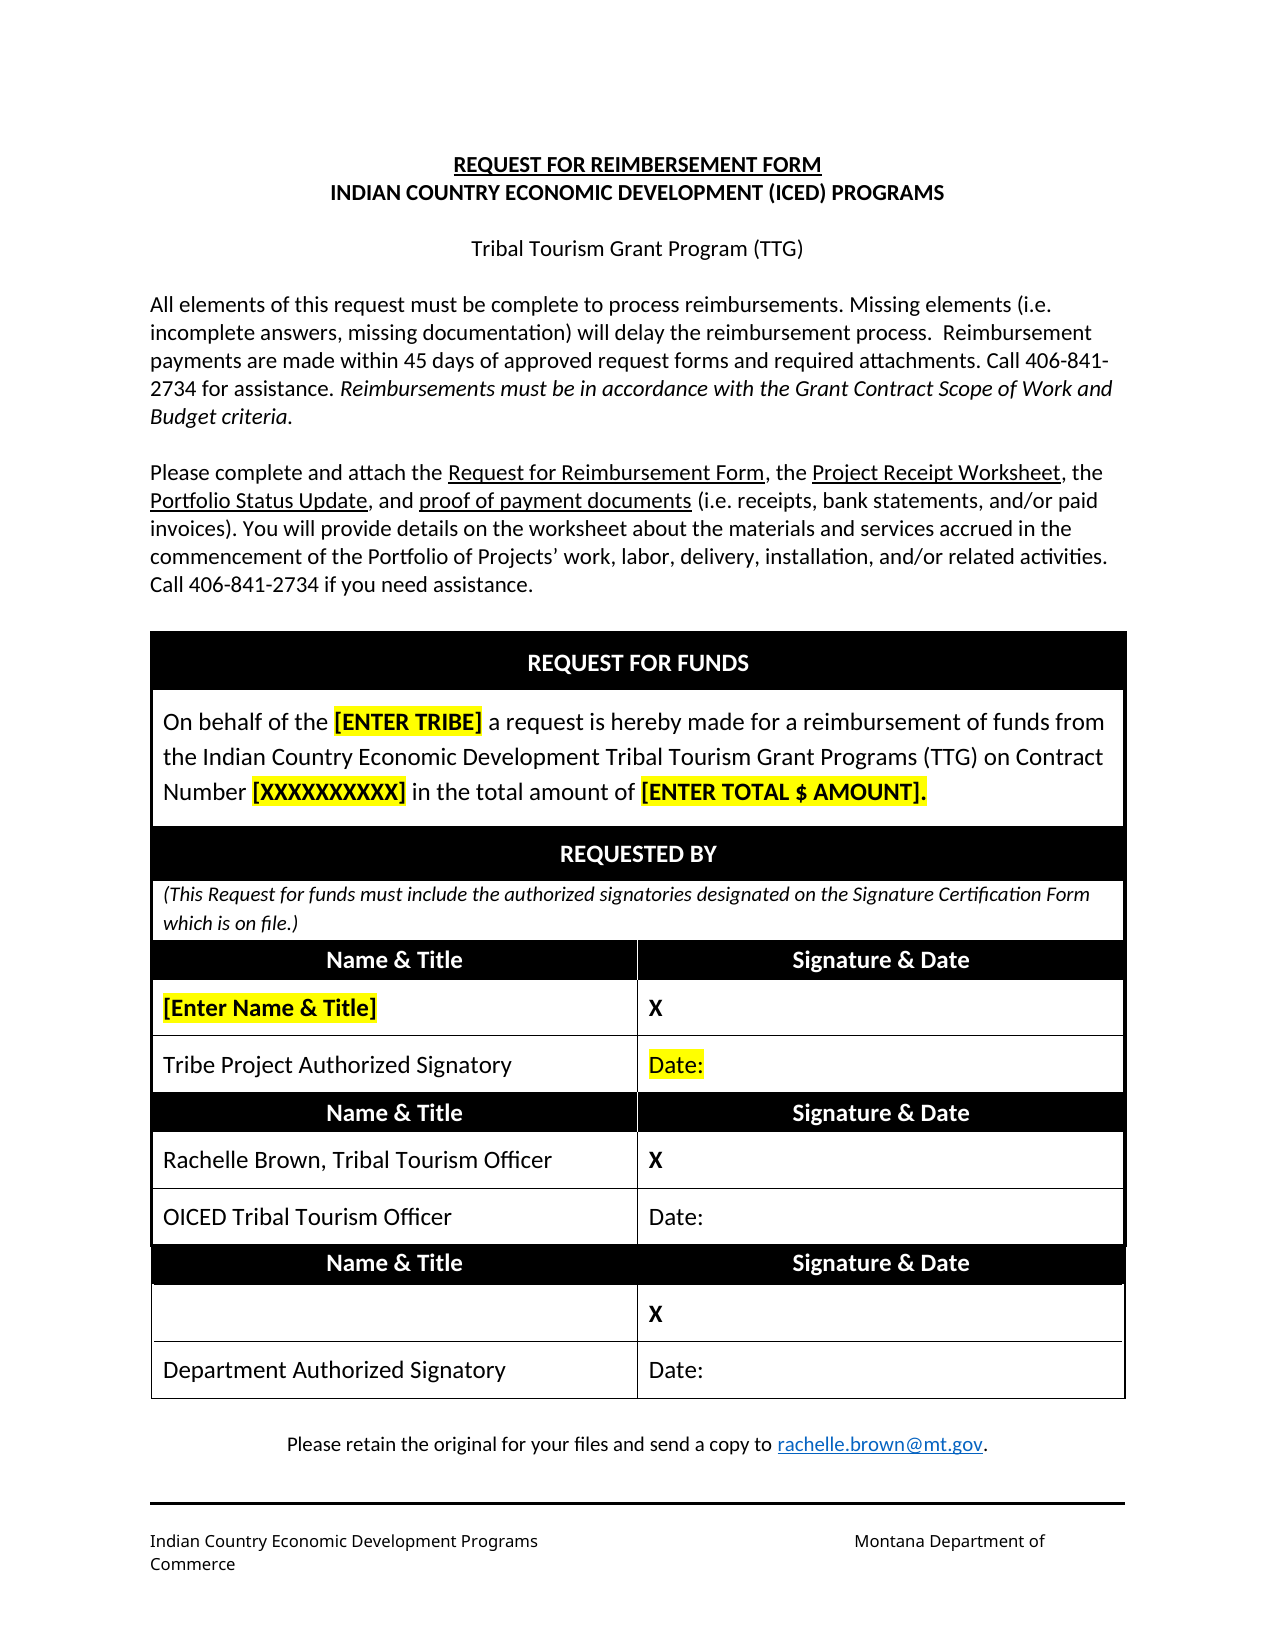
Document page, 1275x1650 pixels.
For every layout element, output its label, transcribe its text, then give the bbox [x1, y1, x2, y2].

table_cell Department Authorized Signatory [152, 1341, 637, 1397]
table_cell X [638, 980, 1123, 1035]
text Please complete and attach the Request for Reimbursement Form, the Project Receipt Worksheet, the Portfolio Status Update, and proof of payment documents (i.e. receipts, bank statements, and/or paid invoices). You will provide details on the worksheet about the materials and services accrued in the commencement of the Portfolio of Projects’ work, labor, delivery, installation, and/or related activities. Call 406-841-2734 if you need assistance. [150, 458, 1125, 598]
table_cell Signature & Date [638, 1092, 1123, 1132]
table_cell [152, 1284, 637, 1341]
table_cell Rachelle Brown, Tribal Tourism Officer [153, 1132, 637, 1188]
table_cell Date: [638, 1341, 1124, 1397]
table_cell Date: [638, 1036, 1123, 1092]
table_cell Name & Title [153, 940, 637, 980]
table_cell Signature & Date [638, 1244, 1124, 1284]
table_cell Signature & Date [638, 940, 1123, 980]
table_cell Date: [638, 1189, 1123, 1244]
text All elements of this request must be complete to process reimbursements. Missing elements (i.e. incomplete answers, missing documentation) will delay the reimbursement process. Reimbursement payments are made within 45 days of approved request forms and required attachments. Call 406-841-2734 for assistance. Reimbursements must be in accordance with the Grant Contract Scope of Work and Budget criteria. [150, 290, 1125, 430]
text INDIAN COUNTRY ECONOMIC DEVELOPMENT (ICED) PROGRAMS [150, 178, 1125, 206]
table_cell [Enter Name & Title] [153, 980, 637, 1035]
table_cell Name & Title [153, 1092, 637, 1132]
table_cell REQUESTED BY [153, 826, 1123, 881]
text REQUEST FOR REIMBERSEMENT FORM [150, 150, 1125, 178]
table_header REQUEST FOR FUNDS [153, 635, 1123, 690]
text Tribal Tourism Grant Program (TTG) [150, 234, 1125, 262]
table_cell X [638, 1132, 1123, 1188]
table_cell (This Request for funds must include the authorized signatories designated on the Signature Certification Form which is on file.) [153, 881, 1123, 940]
table_cell Name & Title [152, 1244, 637, 1284]
text Please retain the original for your files and send a copy to rachelle.brown@mt.gov. [150, 1431, 1125, 1457]
table_cell Tribe Project Authorized Signatory [153, 1036, 637, 1092]
table_cell X [638, 1284, 1124, 1341]
table_cell OICED Tribal Tourism Officer [153, 1189, 637, 1244]
table_cell On behalf of the [ENTER TRIBE] a request is hereby made for a reimbursement of funds from the Indian Country Economic Development Tribal Tourism Grant Programs (TTG) on Contract Number [XXXXXXXXXX] in the total amount of [ENTER TOTAL $ AMOUNT]. [153, 690, 1123, 826]
